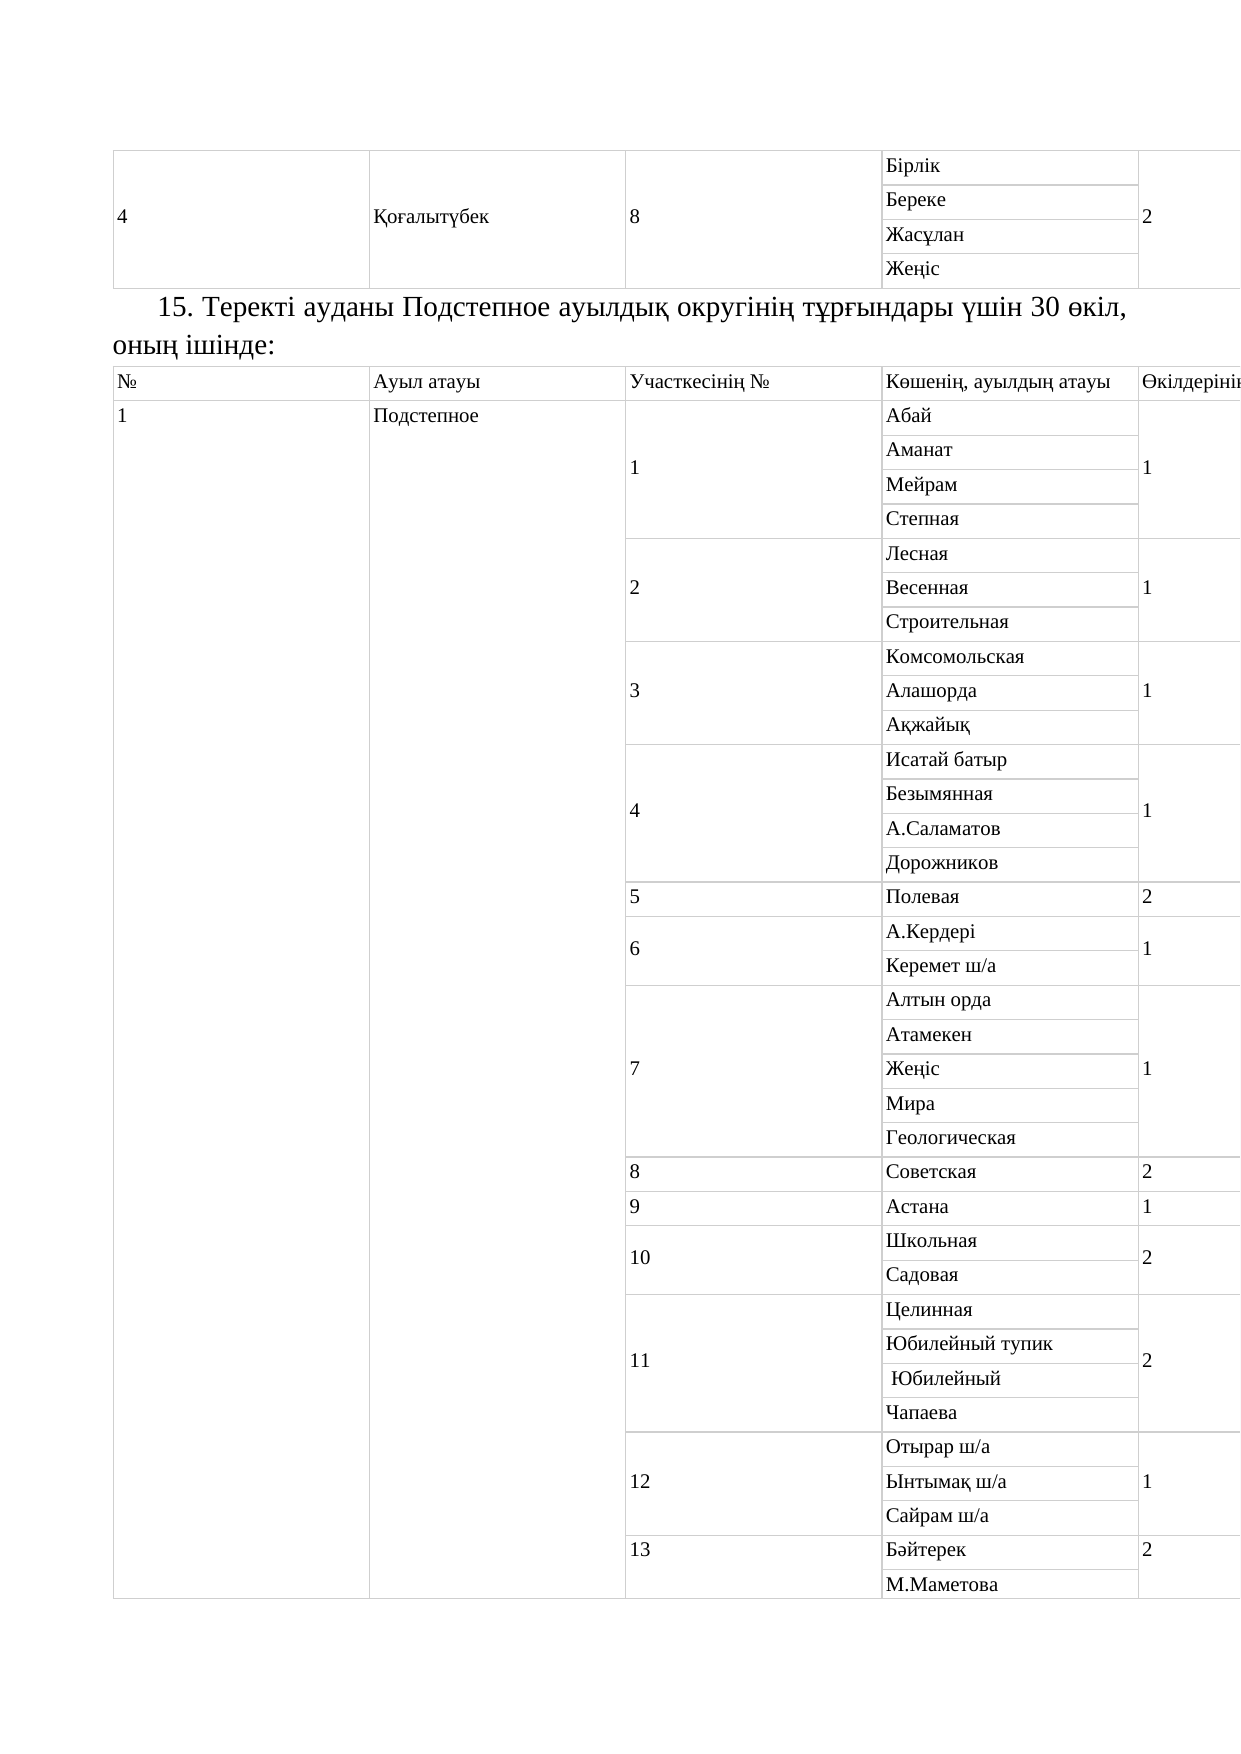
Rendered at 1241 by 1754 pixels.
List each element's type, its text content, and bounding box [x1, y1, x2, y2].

table_cell 7 [626, 986, 881, 1156]
table_cell 2 [1139, 1295, 1240, 1431]
table_cell Лесная [883, 539, 1138, 572]
table_cell Подстепное [370, 401, 625, 1597]
table_cell Керемет ш/а [883, 951, 1138, 984]
table_cell 11 [626, 1295, 881, 1431]
table_cell А.Кердері [883, 917, 1138, 950]
table_cell Чапаева [883, 1398, 1138, 1431]
table_cell 2 [1139, 883, 1240, 916]
table_header Көшенің, ауылдың атауы [883, 367, 1138, 400]
table_header Өкілдерінің саны [1139, 367, 1240, 400]
table_cell Бірлік [883, 151, 1138, 184]
table_cell Жасұлан [883, 220, 1138, 253]
table_cell Юбилейный [883, 1364, 1138, 1397]
table_cell М.Маметова [883, 1570, 1138, 1597]
table_header Участкесінің № [626, 367, 881, 400]
table_cell 2 [1139, 1536, 1240, 1597]
table_cell Береке [883, 186, 1138, 219]
table_cell Алашорда [883, 676, 1138, 709]
table_cell 1 [1139, 745, 1240, 881]
table_cell Полевая [883, 883, 1138, 916]
table_cell Ақжайық [883, 711, 1138, 744]
table_cell Безымянная [883, 780, 1138, 813]
table_cell Дорожников [883, 848, 1138, 881]
table_cell Ынтымақ ш/а [883, 1467, 1138, 1500]
table_cell 6 [626, 917, 881, 984]
table_cell 1 [1139, 1192, 1240, 1225]
table_cell 1 [1139, 642, 1240, 744]
table_cell Весенная [883, 573, 1138, 606]
table_cell 2 [1139, 151, 1240, 287]
table_header № [114, 367, 369, 400]
table_cell Степная [883, 505, 1138, 538]
table_cell 1 [1139, 401, 1240, 538]
table_cell 3 [626, 642, 881, 744]
table_cell Школьная [883, 1226, 1138, 1259]
table_cell 2 [1139, 1158, 1240, 1191]
table_cell Юбилейный тупик [883, 1330, 1138, 1363]
table_cell Садовая [883, 1261, 1138, 1294]
table_cell 4 [626, 745, 881, 881]
table_cell Советская [883, 1158, 1138, 1191]
table_cell Астана [883, 1192, 1138, 1225]
table_header Ауыл атауы [370, 367, 625, 400]
table_cell 1 [1139, 1433, 1240, 1534]
table_cell Атамекен [883, 1020, 1138, 1053]
table_cell Қоғалытүбек [370, 151, 625, 287]
table_cell 2 [626, 539, 881, 641]
table_cell 8 [626, 1158, 881, 1191]
table_cell Алтын орда [883, 986, 1138, 1019]
table_cell Комсомольская [883, 642, 1138, 675]
table_cell 1 [1139, 539, 1240, 641]
table_cell 8 [626, 151, 881, 287]
table_cell 1 [114, 401, 369, 1597]
table_cell Жеңіс [883, 254, 1138, 287]
table_cell 1 [1139, 986, 1240, 1156]
table_cell Мейрам [883, 470, 1138, 503]
text 15. Теректі ауданы Подстепное ауылдық округінің тұрғындары үшін 30 өкіл, оның ішінде: [112, 289, 1128, 361]
table_cell 1 [626, 401, 881, 538]
table_cell А.Саламатов [883, 814, 1138, 847]
table_cell Строительная [883, 608, 1138, 641]
table_cell Абай [883, 401, 1138, 434]
table_cell Сайрам ш/а [883, 1501, 1138, 1534]
table_cell Мира [883, 1089, 1138, 1122]
table_cell 9 [626, 1192, 881, 1225]
table_cell Исатай батыр [883, 745, 1138, 778]
table_cell 10 [626, 1226, 881, 1294]
table_cell 4 [114, 151, 369, 287]
table_cell 2 [1139, 1226, 1240, 1294]
table_cell 1 [1139, 917, 1240, 984]
table_cell Геологическая [883, 1123, 1138, 1156]
table_cell Бәйтерек [883, 1536, 1138, 1569]
table_cell Аманат [883, 436, 1138, 469]
table_cell Жеңіс [883, 1055, 1138, 1088]
table_cell Целинная [883, 1295, 1138, 1328]
table_cell 13 [626, 1536, 881, 1597]
table_cell 12 [626, 1433, 881, 1534]
table_cell Отырар ш/а [883, 1433, 1138, 1466]
table_cell 5 [626, 883, 881, 916]
